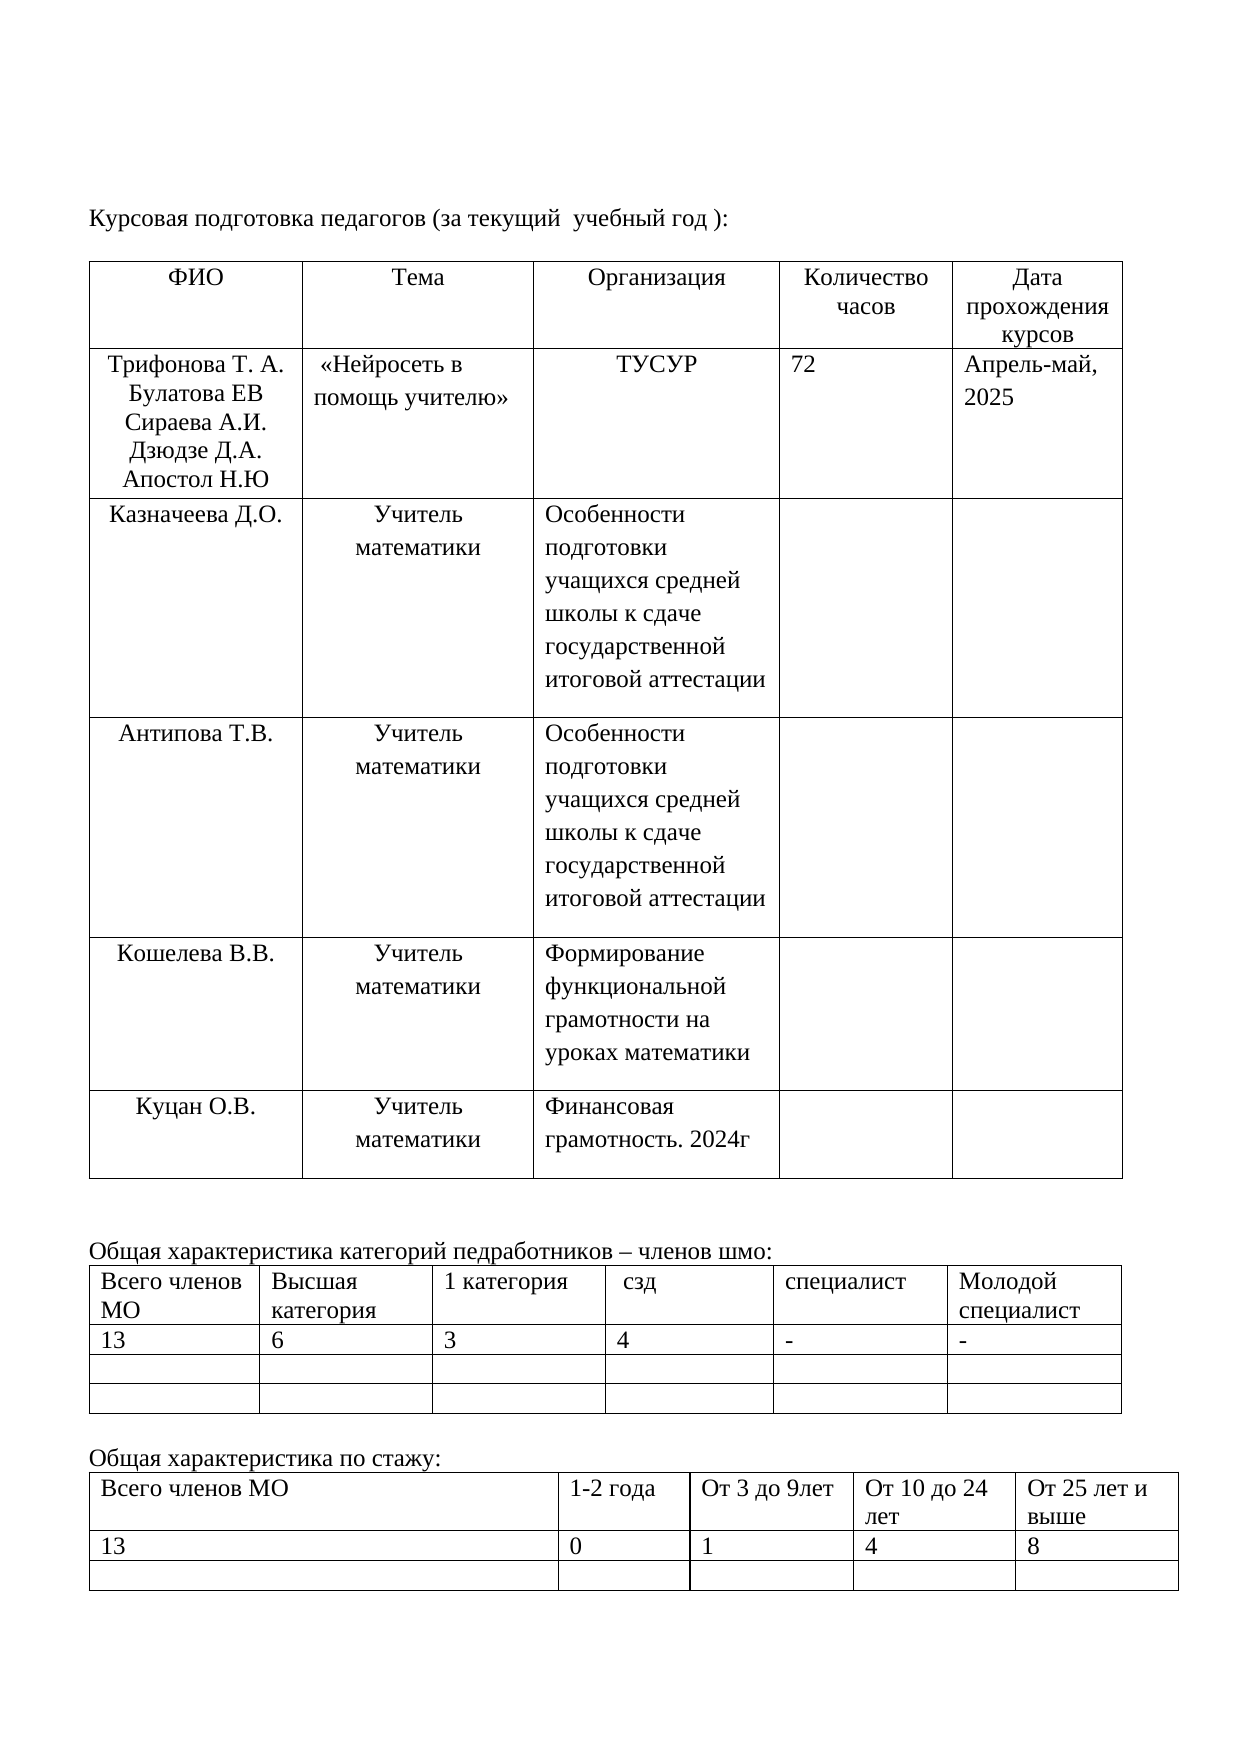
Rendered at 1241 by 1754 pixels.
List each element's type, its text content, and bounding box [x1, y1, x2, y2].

table_cell [90, 1561, 558, 1590]
table_header 1 категория [433, 1266, 605, 1324]
text Общая характеристика категорий педработников – членов шмо: [88, 1236, 1122, 1265]
table_cell [90, 1355, 259, 1383]
table_header специалист [774, 1266, 947, 1324]
table_cell [854, 1561, 1015, 1590]
table_header От 25 лет и выше [1016, 1473, 1178, 1530]
text Курсовая подготовка педагогов (за текущий учебный год ): [88, 203, 1122, 232]
table_cell Учитель математики [303, 718, 533, 937]
table_cell Трифонова Т. А. Булатова ЕВ Сираева А.И. Дзюдзе Д.А. Апостол Н.Ю [90, 349, 302, 498]
table_header сзд [606, 1266, 773, 1324]
table_cell [260, 1384, 432, 1413]
table_cell [774, 1384, 947, 1413]
table_cell ТУСУР [534, 349, 779, 498]
table_cell [780, 499, 952, 717]
table_cell [90, 1384, 259, 1413]
table_cell 72 [780, 349, 952, 498]
table_cell Антипова Т.В. [90, 718, 302, 937]
table_cell 6 [260, 1325, 432, 1353]
table_cell [780, 938, 952, 1090]
table_cell Учитель математики [303, 499, 533, 717]
table_cell 13 [90, 1531, 558, 1560]
table_cell [433, 1355, 605, 1383]
table_header Всего членов МО [90, 1266, 259, 1324]
table_cell [260, 1355, 432, 1383]
table_cell Учитель математики [303, 1091, 533, 1178]
table_cell [780, 1091, 952, 1178]
table_cell [774, 1355, 947, 1383]
table_cell Апрель-май, 2025 [953, 349, 1122, 498]
table_header Тема [303, 262, 533, 348]
table_header Всего членов МО [90, 1473, 558, 1530]
table_cell [953, 1091, 1122, 1178]
table_cell «Нейросеть в помощь учителю» [303, 349, 533, 498]
table_cell [948, 1384, 1121, 1413]
table_cell [953, 499, 1122, 717]
table_cell Особенности подготовки учащихся средней школы к сдаче государственной итоговой аттестации [534, 718, 779, 937]
table_cell [780, 718, 952, 937]
table_header Организация [534, 262, 779, 348]
table_header Количество часов [780, 262, 952, 348]
table_header Дата прохождения курсов [953, 262, 1122, 348]
table_cell 4 [606, 1325, 773, 1353]
table_cell Кошелева В.В. [90, 938, 302, 1090]
table_cell [953, 718, 1122, 937]
table_cell [691, 1561, 853, 1590]
table_cell 0 [559, 1531, 689, 1560]
table_header 1-2 года [559, 1473, 689, 1530]
text Общая характеристика по стажу: [88, 1443, 1122, 1472]
table_cell [606, 1384, 773, 1413]
table_cell Финансовая грамотность. 2024г [534, 1091, 779, 1178]
table_cell Формирование функциональной грамотности на уроках математики [534, 938, 779, 1090]
table_cell Казначеева Д.О. [90, 499, 302, 717]
table_header Высшая категория [260, 1266, 432, 1324]
table_header От 3 до 9лет [691, 1473, 853, 1530]
table_cell [948, 1355, 1121, 1383]
table_cell 8 [1016, 1531, 1178, 1560]
table_cell Учитель математики [303, 938, 533, 1090]
table_header Молодой специалист [948, 1266, 1121, 1324]
table_cell 3 [433, 1325, 605, 1353]
table_cell [433, 1384, 605, 1413]
table_cell 13 [90, 1325, 259, 1353]
table_header От 10 до 24 лет [854, 1473, 1015, 1530]
table_cell [559, 1561, 689, 1590]
table_cell [953, 938, 1122, 1090]
table_cell 1 [691, 1531, 853, 1560]
table_cell [1016, 1561, 1178, 1590]
table_header ФИО [90, 262, 302, 348]
table_cell [606, 1355, 773, 1383]
table_cell Куцан О.В. [90, 1091, 302, 1178]
table_cell - [948, 1325, 1121, 1353]
table_cell Особенности подготовки учащихся средней школы к сдаче государственной итоговой аттестации [534, 499, 779, 717]
table_cell - [774, 1325, 947, 1353]
table_cell 4 [854, 1531, 1015, 1560]
